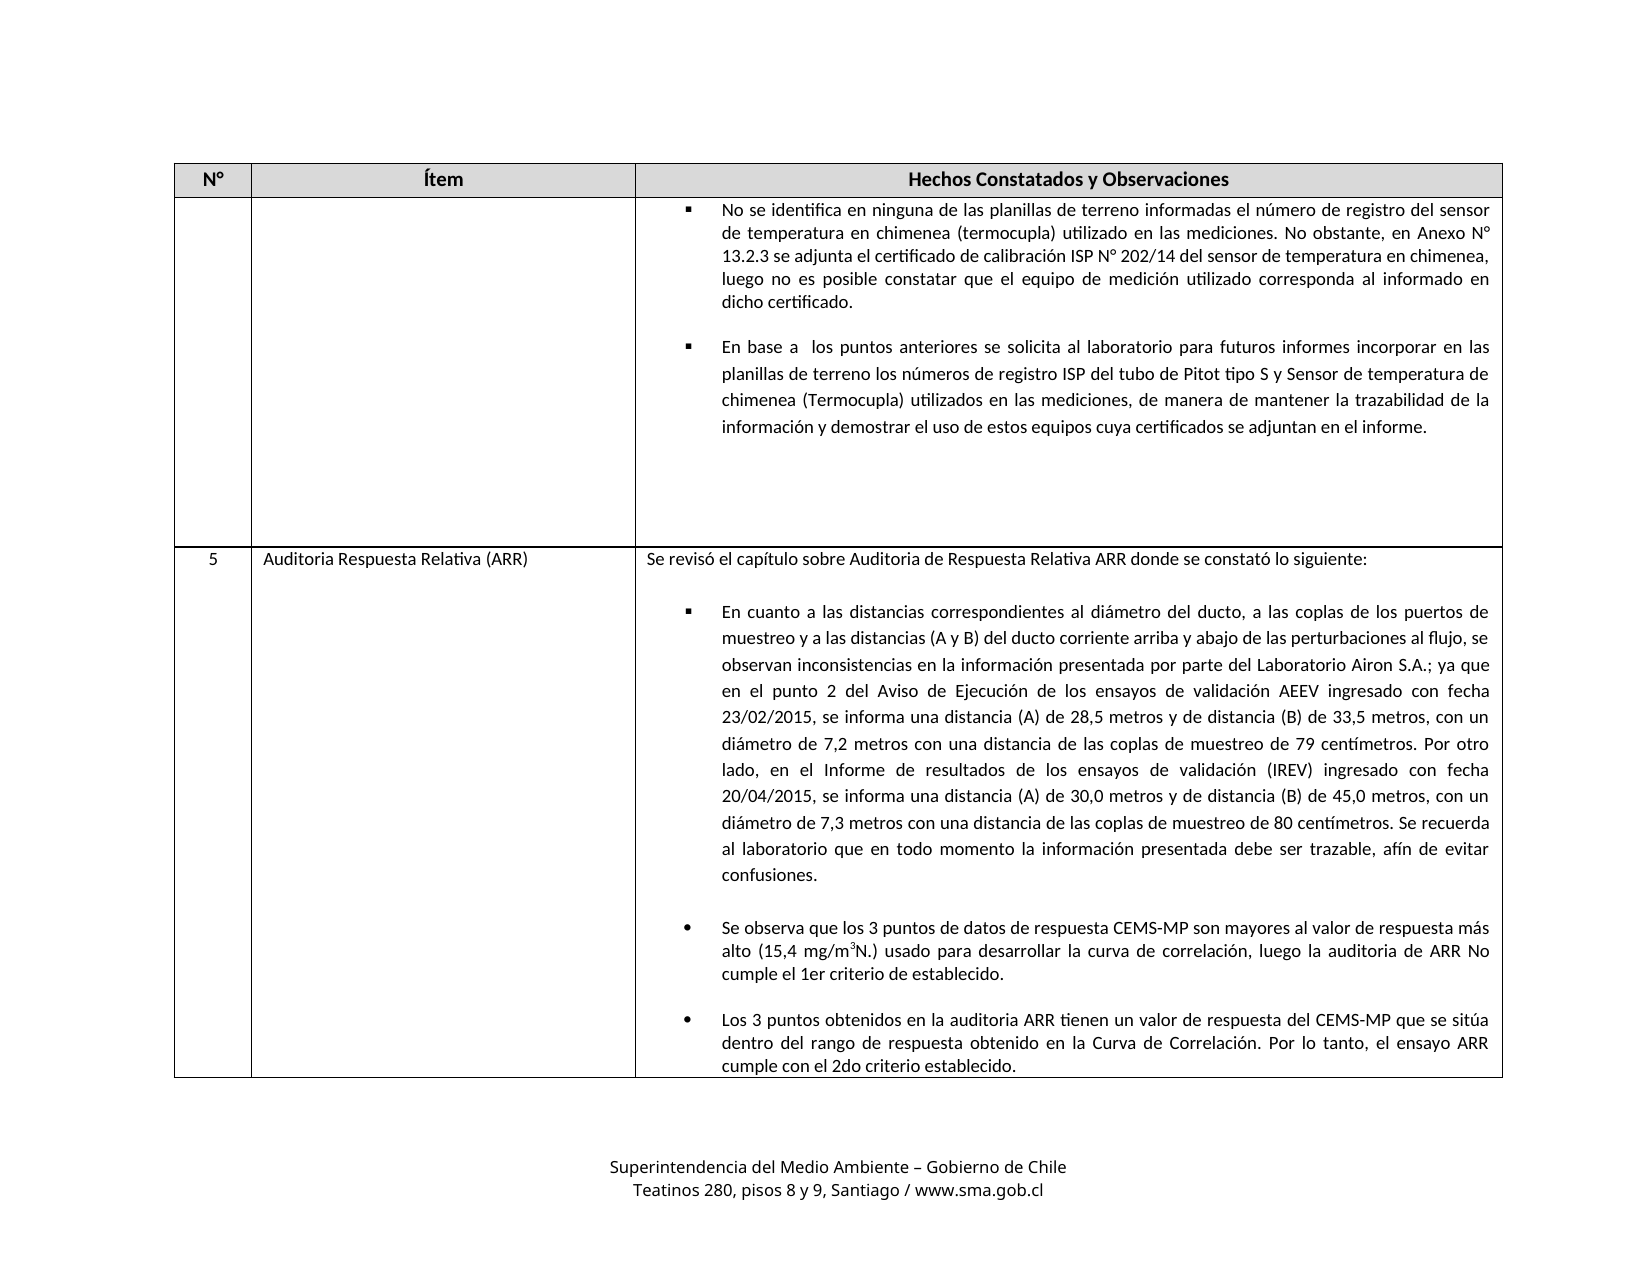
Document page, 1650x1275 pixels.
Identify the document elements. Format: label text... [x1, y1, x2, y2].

table_header Hechos Constatados y Observaciones [636, 164, 1502, 197]
table_cell 4 [175, 198, 251, 546]
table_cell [636, 548, 1502, 1077]
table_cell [636, 198, 1502, 546]
table_cell 5 [175, 548, 251, 1077]
table_cell Auditoria Respuesta Relativa (ARR) [252, 548, 635, 1077]
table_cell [252, 198, 635, 546]
table_header Ítem [252, 164, 635, 197]
table_header N° [175, 164, 251, 197]
